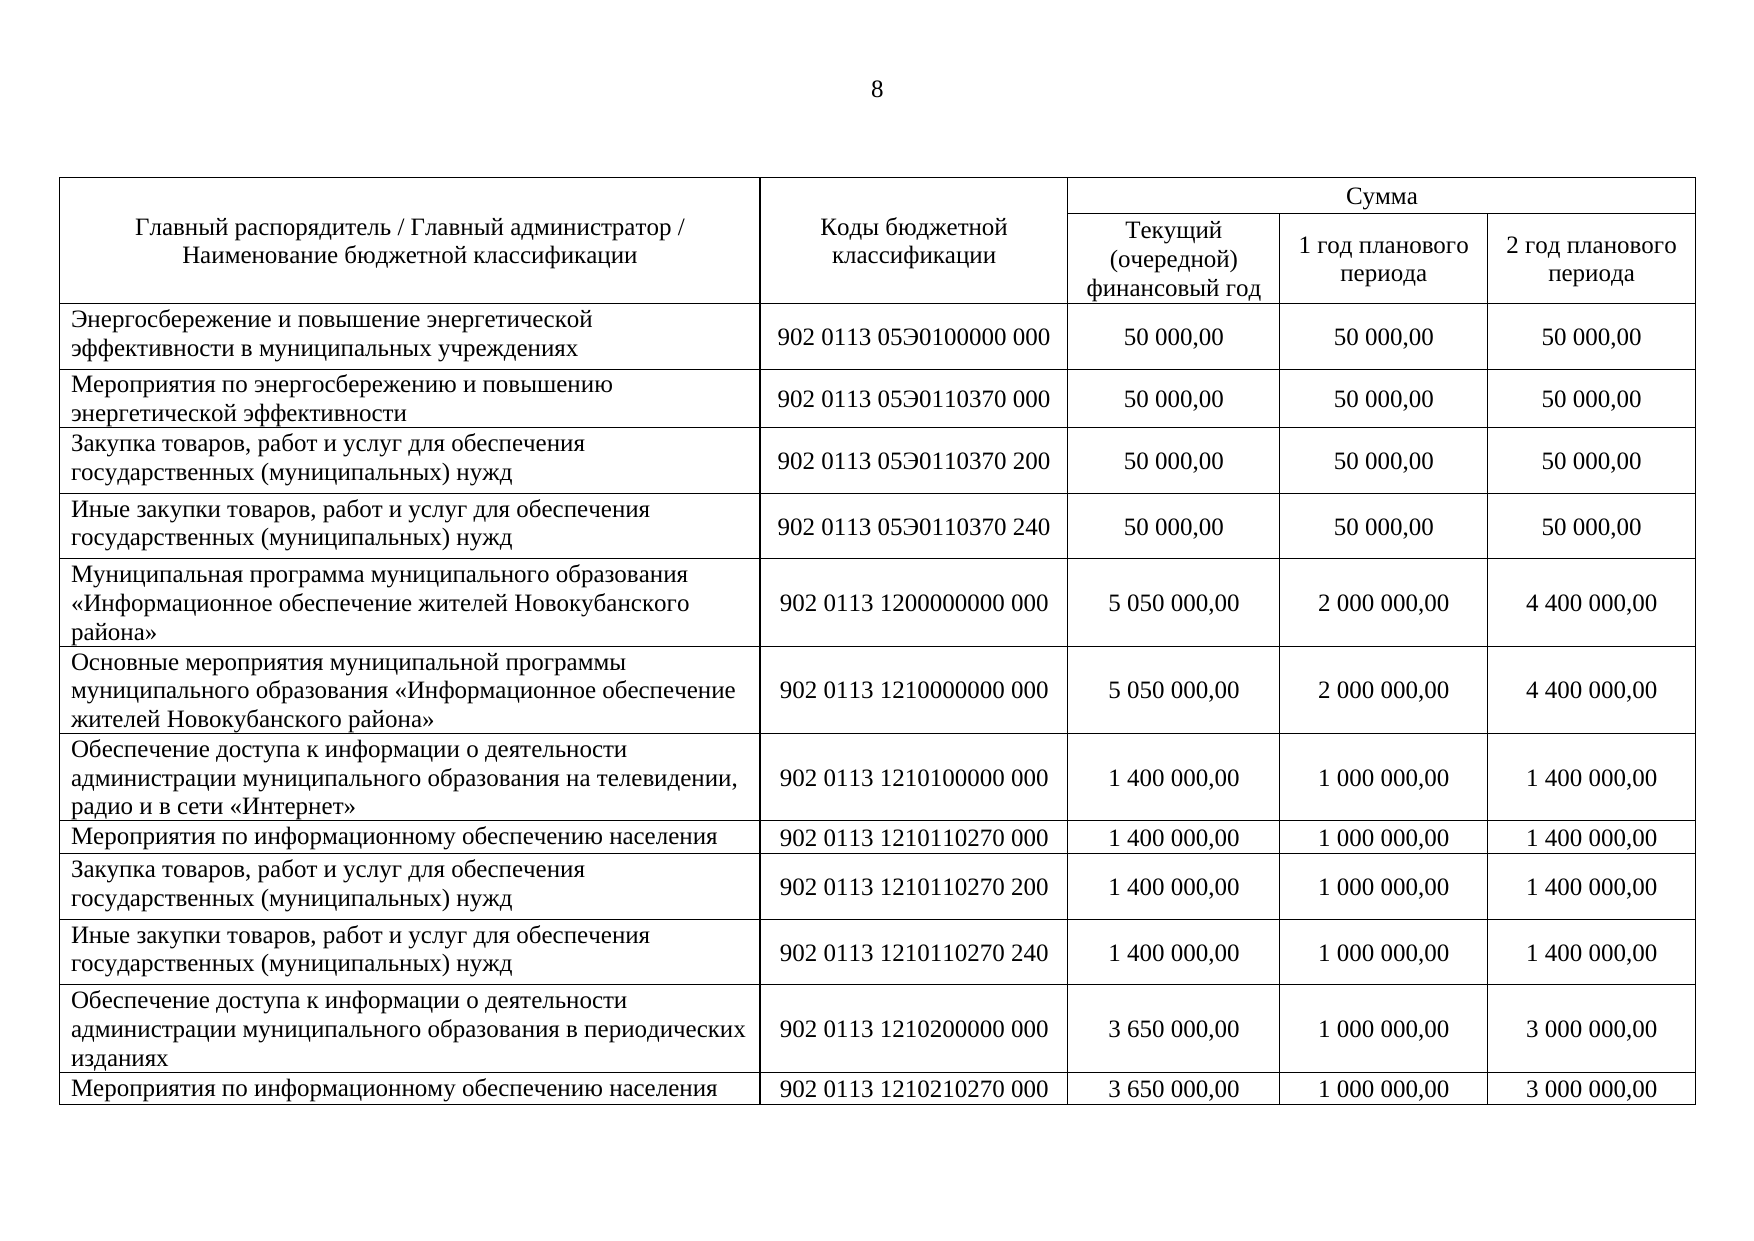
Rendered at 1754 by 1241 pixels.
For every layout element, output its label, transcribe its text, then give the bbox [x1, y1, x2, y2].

table_cell 1 000 000,00 [1280, 821, 1487, 853]
table_cell Иные закупки товаров, работ и услуг для обеспечения государственных (муниципальных) нужд [60, 494, 759, 558]
table_cell 1 400 000,00 [1488, 920, 1695, 984]
table_cell Закупка товаров, работ и услуг для обеспечения государственных (муниципальных) нужд [60, 854, 759, 919]
table_cell 50 000,00 [1068, 494, 1279, 558]
table_cell 2 год планового периода [1488, 214, 1695, 303]
table_cell 50 000,00 [1068, 304, 1279, 368]
table_cell 50 000,00 [1488, 494, 1695, 558]
table_cell Мероприятия по информационному обеспечению населения [60, 1073, 759, 1104]
table_cell Текущий (очередной) финансовый год [1068, 214, 1279, 303]
table_cell 50 000,00 [1280, 428, 1487, 493]
table_cell Энергосбережение и повышение энергетической эффективности в муниципальных учреждениях [60, 304, 759, 368]
table_header Сумма [1068, 178, 1695, 213]
table_cell 902 0113 1200000000 000 [761, 559, 1067, 646]
table_cell Мероприятия по информационному обеспечению населения [60, 821, 759, 853]
table_cell 1 400 000,00 [1068, 854, 1279, 919]
table_cell 3 000 000,00 [1488, 1073, 1695, 1104]
table_cell 4 400 000,00 [1488, 647, 1695, 733]
table_cell 1 000 000,00 [1280, 985, 1487, 1072]
table_cell 1 400 000,00 [1488, 854, 1695, 919]
table_cell 1 год планового периода [1280, 214, 1487, 303]
table_cell 3 650 000,00 [1068, 1073, 1279, 1104]
table_cell 1 400 000,00 [1488, 821, 1695, 853]
table_cell 2 000 000,00 [1280, 647, 1487, 733]
table_cell 902 0113 05Э0110370 000 [761, 370, 1067, 427]
table_cell 902 0113 1210110270 200 [761, 854, 1067, 919]
table_cell 1 400 000,00 [1488, 734, 1695, 820]
table_cell 902 0113 1210110270 240 [761, 920, 1067, 984]
table_cell 50 000,00 [1488, 304, 1695, 368]
table_cell 5 050 000,00 [1068, 647, 1279, 733]
table_cell 1 400 000,00 [1068, 734, 1279, 820]
table_cell 50 000,00 [1280, 304, 1487, 368]
table_cell 902 0113 1210200000 000 [761, 985, 1067, 1072]
table_header Главный распорядитель / Главный администратор / Наименование бюджетной классификации [60, 178, 759, 303]
table_cell 902 0113 05Э0100000 000 [761, 304, 1067, 368]
table_cell 50 000,00 [1280, 370, 1487, 427]
table_cell 3 650 000,00 [1068, 985, 1279, 1072]
table_cell 3 000 000,00 [1488, 985, 1695, 1072]
table_cell Обеспечение доступа к информации о деятельности администрации муниципального образования в периодических изданиях [60, 985, 759, 1072]
table_cell 902 0113 05Э0110370 240 [761, 494, 1067, 558]
table_cell 902 0113 1210210270 000 [761, 1073, 1067, 1104]
table_cell Мероприятия по энергосбережению и повышению энергетической эффективности [60, 370, 759, 427]
table_cell Иные закупки товаров, работ и услуг для обеспечения государственных (муниципальных) нужд [60, 920, 759, 984]
table_cell Основные мероприятия муниципальной программы муниципального образования «Информационное обеспечение жителей Новокубанского района» [60, 647, 759, 733]
table_cell 2 000 000,00 [1280, 559, 1487, 646]
table_cell Закупка товаров, работ и услуг для обеспечения государственных (муниципальных) нужд [60, 428, 759, 493]
table_cell 1 400 000,00 [1068, 821, 1279, 853]
table_cell 1 000 000,00 [1280, 1073, 1487, 1104]
table_cell 50 000,00 [1068, 428, 1279, 493]
table_cell 50 000,00 [1068, 370, 1279, 427]
table_cell 902 0113 1210100000 000 [761, 734, 1067, 820]
table_cell 4 400 000,00 [1488, 559, 1695, 646]
table_cell 902 0113 1210000000 000 [761, 647, 1067, 733]
table_cell Обеспечение доступа к информации о деятельности администрации муниципального образования на телевидении, радио и в сети «Интернет» [60, 734, 759, 820]
table_cell 1 400 000,00 [1068, 920, 1279, 984]
table_cell 902 0113 1210110270 000 [761, 821, 1067, 853]
table_cell 50 000,00 [1280, 494, 1487, 558]
table_header Коды бюджетной классификации [761, 178, 1067, 303]
table_cell Муниципальная программа муниципального образования «Информационное обеспечение жителей Новокубанского района» [60, 559, 759, 646]
table_cell 1 000 000,00 [1280, 854, 1487, 919]
table_cell 5 050 000,00 [1068, 559, 1279, 646]
table_cell 50 000,00 [1488, 428, 1695, 493]
table_cell 1 000 000,00 [1280, 920, 1487, 984]
table_cell 902 0113 05Э0110370 200 [761, 428, 1067, 493]
table_cell 50 000,00 [1488, 370, 1695, 427]
table_cell 1 000 000,00 [1280, 734, 1487, 820]
